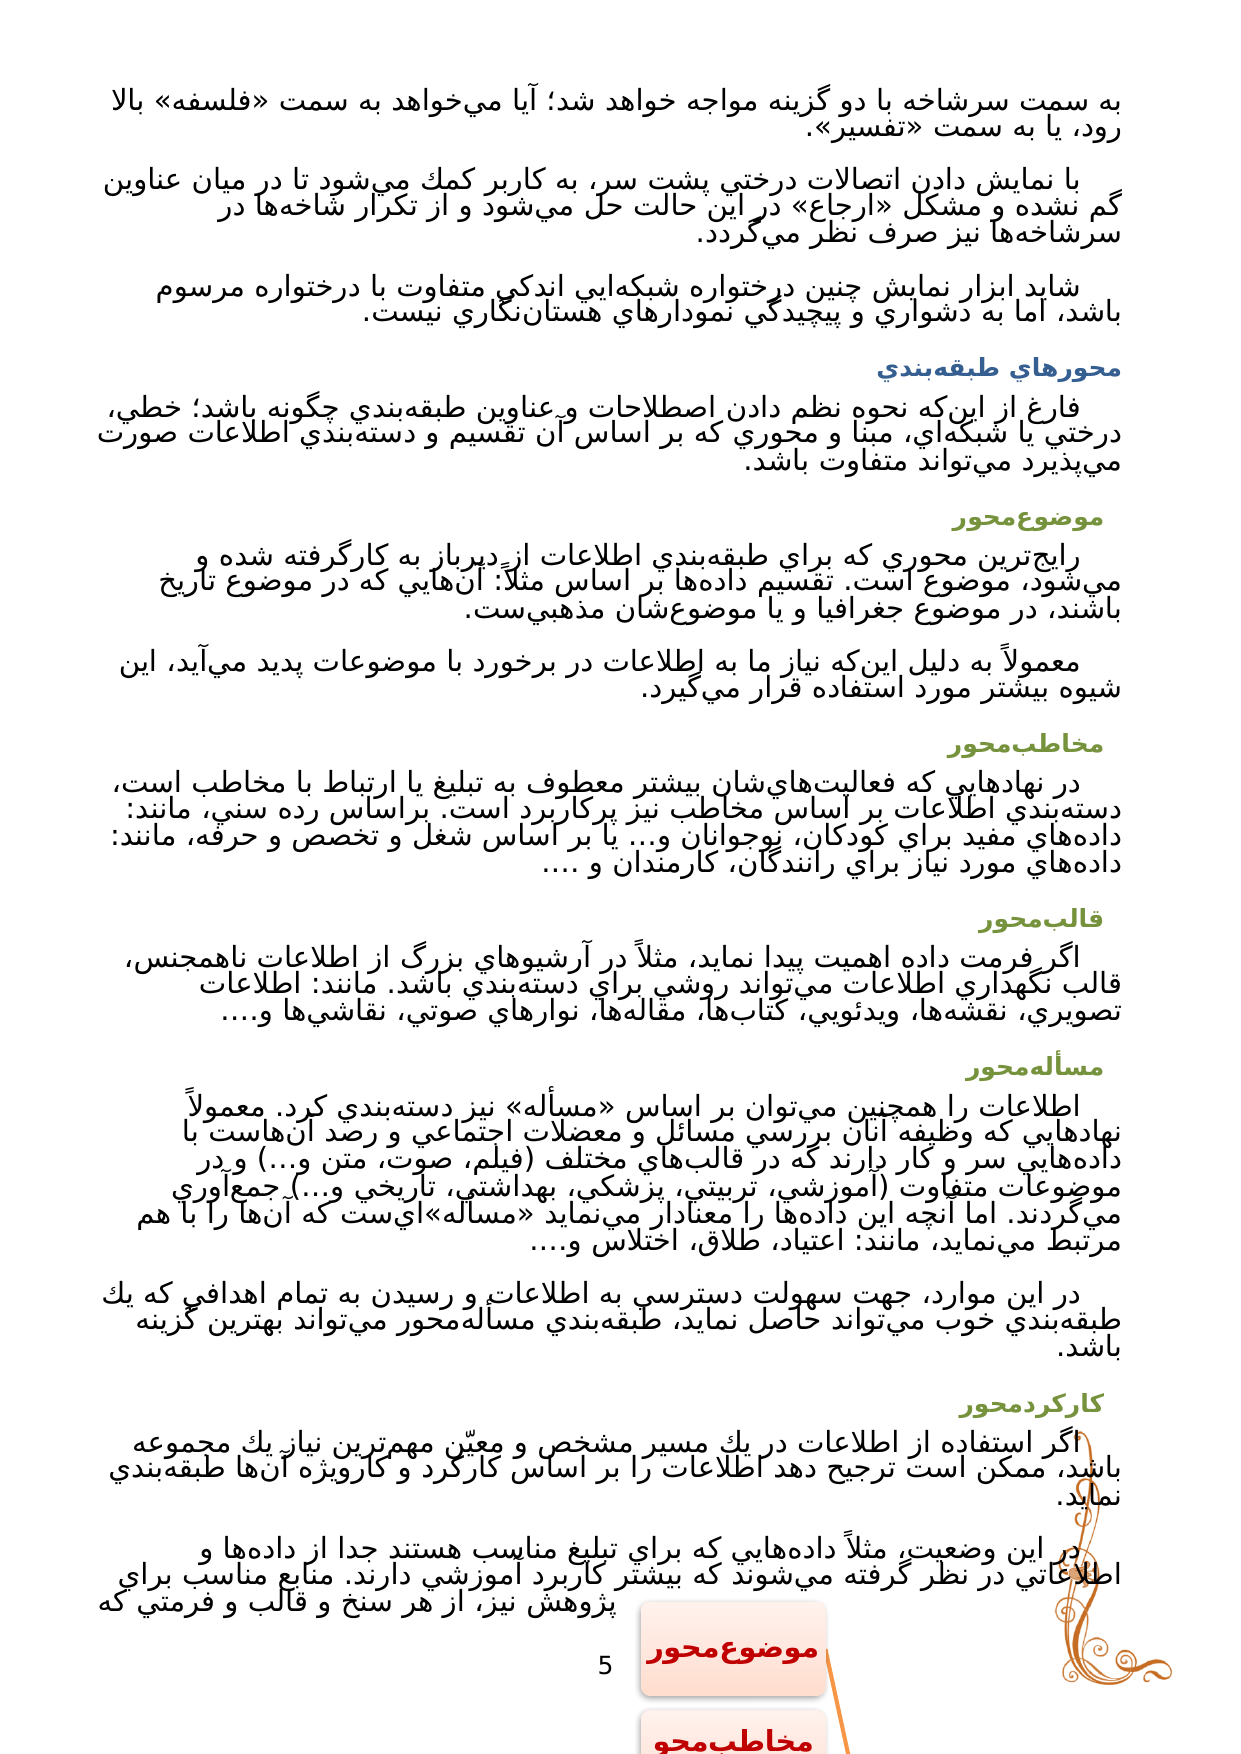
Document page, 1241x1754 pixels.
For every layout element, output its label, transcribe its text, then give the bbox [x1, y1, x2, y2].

subtitle كاركردمحور [89, 1389, 1104, 1418]
text اگر فرمت داده اهميت پيدا نمايد، مثلاً در آرشيو‌هاي بزرگ از اطلاعات ناهمجنس، قالب نگهداري اطلاعات مي‌تواند روشي براي دسته‌بندي باشد. مانند: اطلاعات تصويري، نقشه‌ها، ويدئويي، كتاب‌ها، مقاله‌ها، نوارهاي صوتي، نقاشي‌ها و…. [89, 946, 1122, 1028]
subtitle محورهاي طبقه‌بندي [89, 354, 1122, 383]
text در نهادهايي كه فعاليت‌هاي‌شان بيشتر معطوف به تبليغ يا ارتباط با مخاطب است، دسته‌بندي اطلاعات بر اساس مخاطب نيز پركاربرد است. براساس رده سني، مانند: داده‌هاي مفيد براي كودكان، نوجوانان و… يا بر اساس شغل و تخصص و حرفه، مانند: داده‌هاي مورد نياز براي رانندگان، كارمندان و …. [89, 771, 1122, 879]
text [89, 89, 1122, 143]
text با نمايش دادن اتصالات درختي پشت سر، به كاربر كمك مي‌شود تا در ميان عناوين گم نشده و مشكل «ارجاع» در اين حالت حل مي‌شود و از تكرار شاخه‌ها در سرشاخه‌ها نيز صرف نظر مي‌گردد. [89, 168, 1122, 249]
text فارغ از اين‌كه نحوه نظم دادن اصطلاحات و عناوين طبقه‌بندي چگونه باشد؛ خطي، درختي يا شبكه‌اي، مبنا و محوري كه بر اساس آن تقسيم و دسته‌بندي اطلاعات صورت مي‌پذيرد مي‌تواند متفاوت باشد. [89, 395, 1122, 477]
text اگر استفاده از اطلاعات در يك مسير مشخص و معيّن مهم‌ترين نياز يك مجموعه باشد، ممكن است ترجيح دهد اطلاعات را بر اساس كاركرد و كارويژه آن‌ها طبقه‌بندي نمايد. [89, 1430, 1122, 1512]
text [89, 1537, 1122, 1618]
text معمولاً به دليل اين‌كه نياز ما به اطلاعات در برخورد با موضوعات پديد مي‌آيد، اين شيوه بيشتر مورد استفاده قرار مي‌گيرد. [89, 650, 1122, 704]
text رايج‌ترين محوري كه براي طبقه‌بندي اطلاعات از ديرباز به كارگرفته شده و مي‌شود، موضوع است. تقسيم داده‌ها بر اساس مثلاً: آن‌هايي كه در موضوع تاريخ باشند، در موضوع جغرافيا و يا موضوع‌شان مذهبي‌ست. [89, 543, 1122, 625]
text اطلاعات را همچنين مي‌توان بر اساس «مسأله» نيز دسته‌بندي كرد. معمولاً نهادهايي كه وظيفه آنان بررسي مسائل و معضلات اجتماعي و رصد آن‌ها‌ست با داده‌هايي سر و كار دارند كه در قالب‌هاي مختلف (فيلم، صوت، متن و…) و در موضوعات متفاوت (آموزشي، تربيتي، پزشكي، بهداشتي، تاريخي و…) جمع‌آوري مي‌گردند. اما آن‏چه اين داده‌ها را معنادار مي‌نمايد «مسأله»اي‌ست كه آن‌ها را با هم مرتبط مي‌نمايد، مانند: اعتياد، طلاق، اختلاس و…. [89, 1094, 1122, 1257]
subtitle موضوع‌محور [89, 502, 1104, 531]
subtitle مخاطب‌محور [89, 729, 1104, 758]
text شايد ابزار نمايش چنين درختواره شبكه‌ايي اندكي متفاوت با درختواره مرسوم باشد، اما به دشواري و پيچيدگي نمودارهاي هستان‌نگاري نيست. [89, 274, 1122, 329]
text در اين موارد، جهت سهولت دسترسي به اطلاعات و رسيدن به تمام اهدافي كه يك طبقه‌بندي خوب مي‌تواند حاصل نمايد، طبقه‌بندي مسأله‌محور مي‌تواند بهترين گزينه باشد. [89, 1282, 1122, 1364]
subtitle مسأله‌محور [89, 1053, 1104, 1082]
subtitle قالب‌محور [89, 904, 1104, 934]
